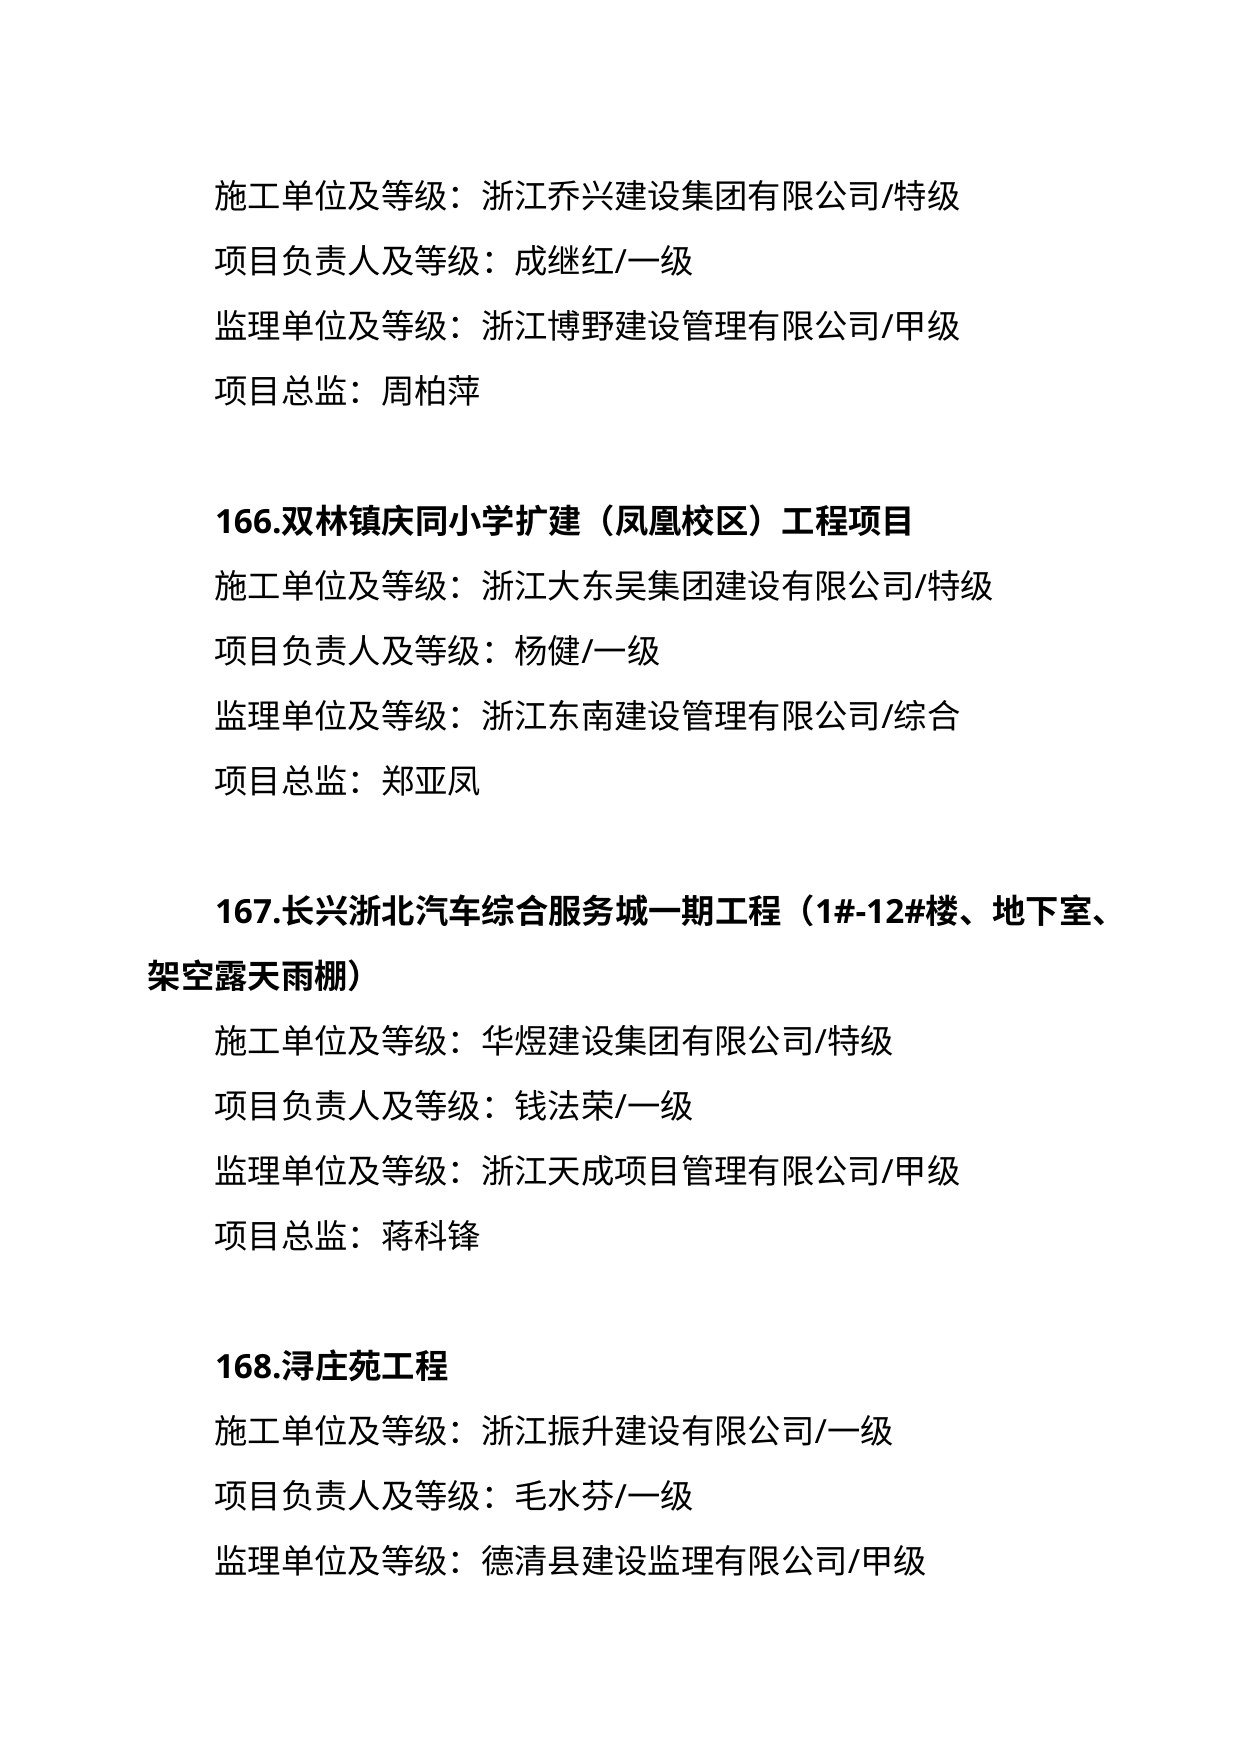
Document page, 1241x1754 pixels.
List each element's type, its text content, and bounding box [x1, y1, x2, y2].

list 项目负责人及等级：毛水芬/一级 [148, 1462, 1092, 1527]
list 167.长兴浙北汽车综合服务城一期工程（1#-12#楼、地下室、架空露天雨棚） [148, 877, 1092, 1007]
list 166.双林镇庆同小学扩建（凤凰校区）工程项目 [148, 487, 1092, 552]
list 施工单位及等级：浙江大东吴集团建设有限公司/特级 [148, 552, 1092, 617]
list 项目总监：郑亚凤 [148, 747, 1092, 812]
list 项目负责人及等级：钱法荣/一级 [148, 1072, 1092, 1137]
list 施工单位及等级：浙江乔兴建设集团有限公司/特级 [148, 162, 1092, 227]
list 项目负责人及等级：成继红/一级 [148, 227, 1092, 292]
list 项目总监：蒋科锋 [148, 1202, 1092, 1267]
list 项目负责人及等级：杨健/一级 [148, 617, 1092, 682]
list 168.浔庄苑工程 [148, 1332, 1092, 1397]
list 监理单位及等级：浙江天成项目管理有限公司/甲级 [148, 1137, 1092, 1202]
list 监理单位及等级：德清县建设监理有限公司/甲级 [148, 1527, 1092, 1592]
list 施工单位及等级：浙江振升建设有限公司/一级 [148, 1397, 1092, 1462]
list 监理单位及等级：浙江东南建设管理有限公司/综合 [148, 682, 1092, 747]
list 监理单位及等级：浙江博野建设管理有限公司/甲级 [148, 292, 1092, 357]
list 施工单位及等级：华煜建设集团有限公司/特级 [148, 1007, 1092, 1072]
list 项目总监：周柏萍 [148, 357, 1092, 422]
